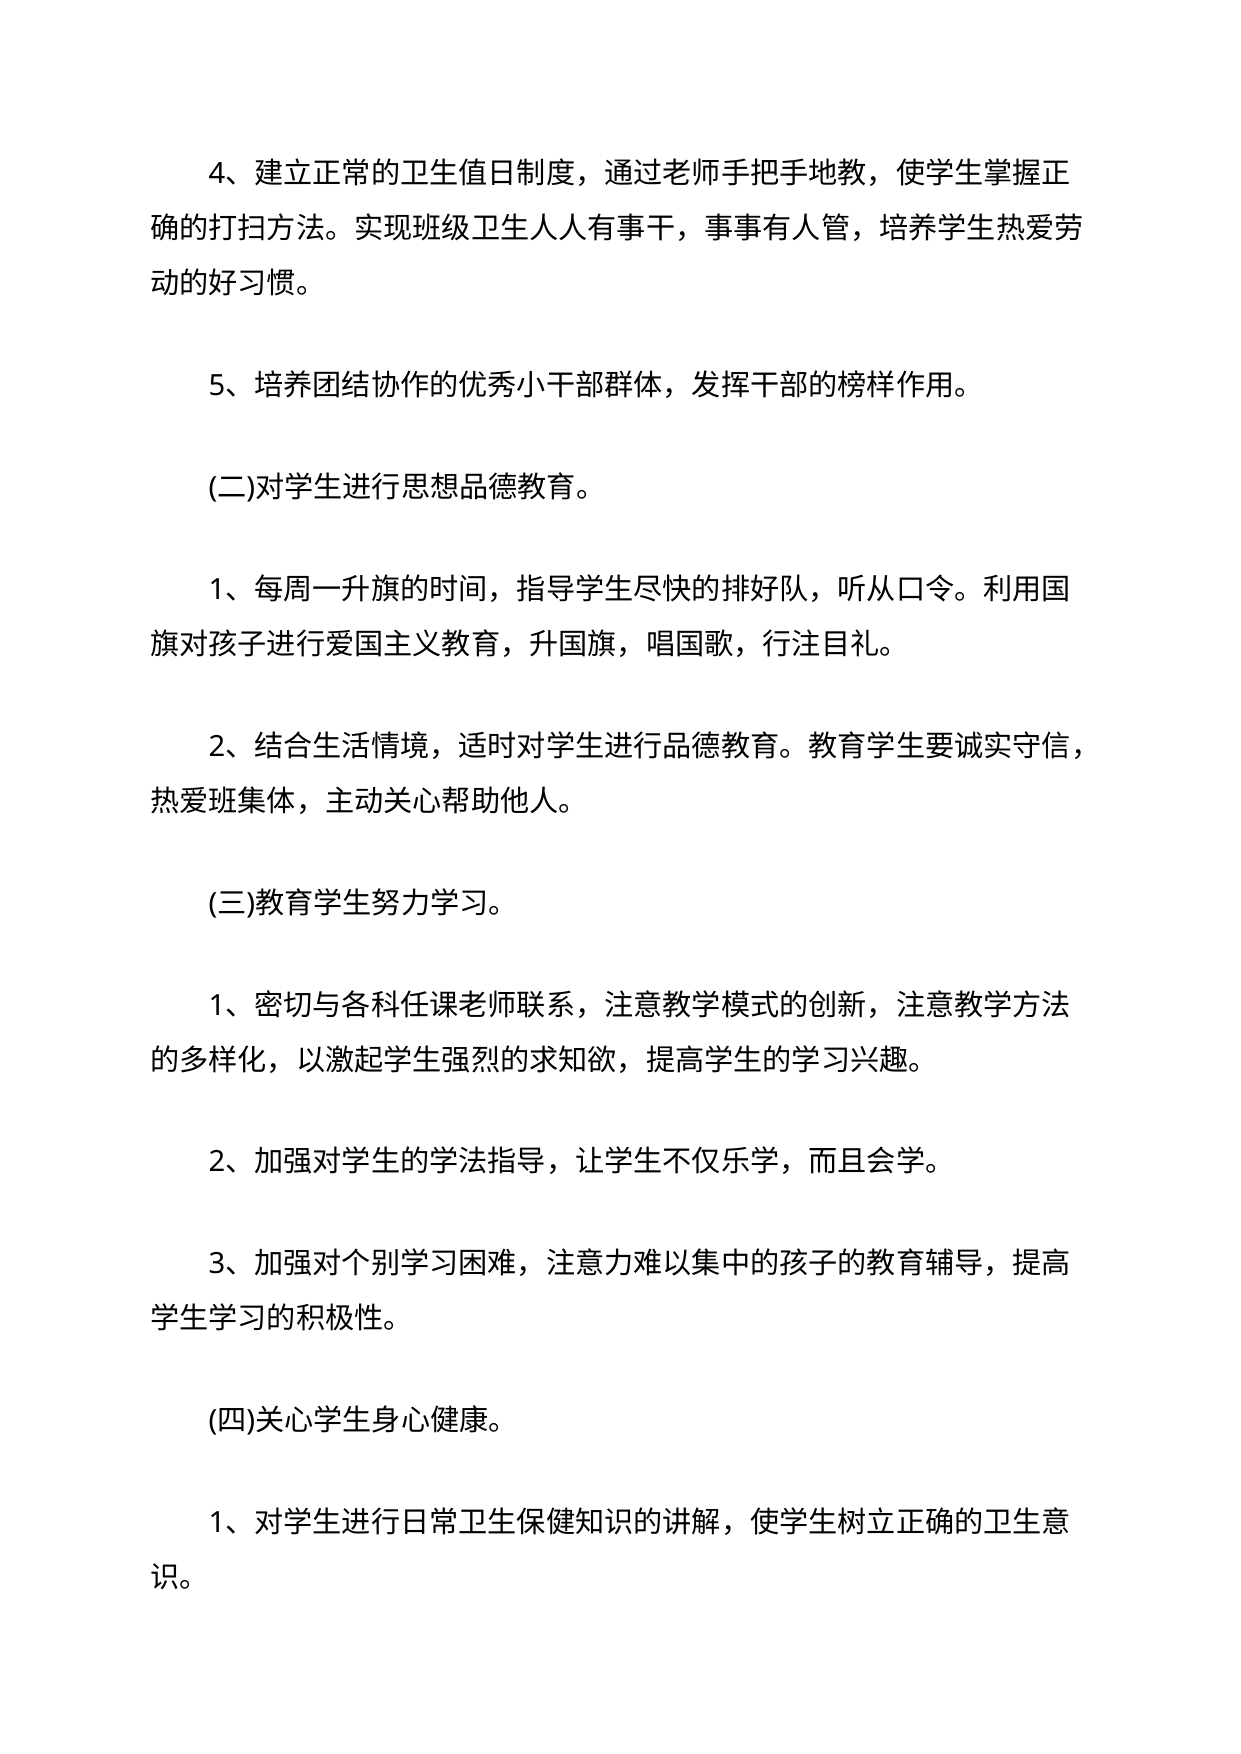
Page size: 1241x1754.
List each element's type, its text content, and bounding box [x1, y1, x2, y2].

text 1、每周一升旗的时间，指导学生尽快的排好队，听从口令。利用国旗对孩子进行爱国主义教育，升国旗，唱国歌，行注目礼。 [150, 566, 1090, 663]
text 1、对学生进行日常卫生保健知识的讲解，使学生树立正确的卫生意识。 [150, 1499, 1090, 1596]
text (三)教育学生努力学习。 [150, 879, 1090, 922]
text 2、结合生活情境，适时对学生进行品德教育。教育学生要诚实守信，热爱班集体，主动关心帮助他人。 [150, 722, 1090, 820]
text 1、密切与各科任课老师联系，注意教学模式的创新，注意教学方法的多样化，以激起学生强烈的求知欲，提高学生的学习兴趣。 [150, 981, 1090, 1078]
text 3、加强对个别学习困难，注意力难以集中的孩子的教育辅导，提高学生学习的积极性。 [150, 1240, 1090, 1337]
text 2、加强对学生的学法指导，让学生不仅乐学，而且会学。 [150, 1138, 1090, 1180]
text 4、建立正常的卫生值日制度，通过老师手把手地教，使学生掌握正确的打扫方法。实现班级卫生人人有事干，事事有人管，培养学生热爱劳动的好习惯。 [150, 150, 1090, 302]
text (四)关心学生身心健康。 [150, 1397, 1090, 1439]
text (二)对学生进行思想品德教育。 [150, 464, 1090, 506]
text 5、培养团结协作的优秀小干部群体，发挥干部的榜样作用。 [150, 362, 1090, 404]
